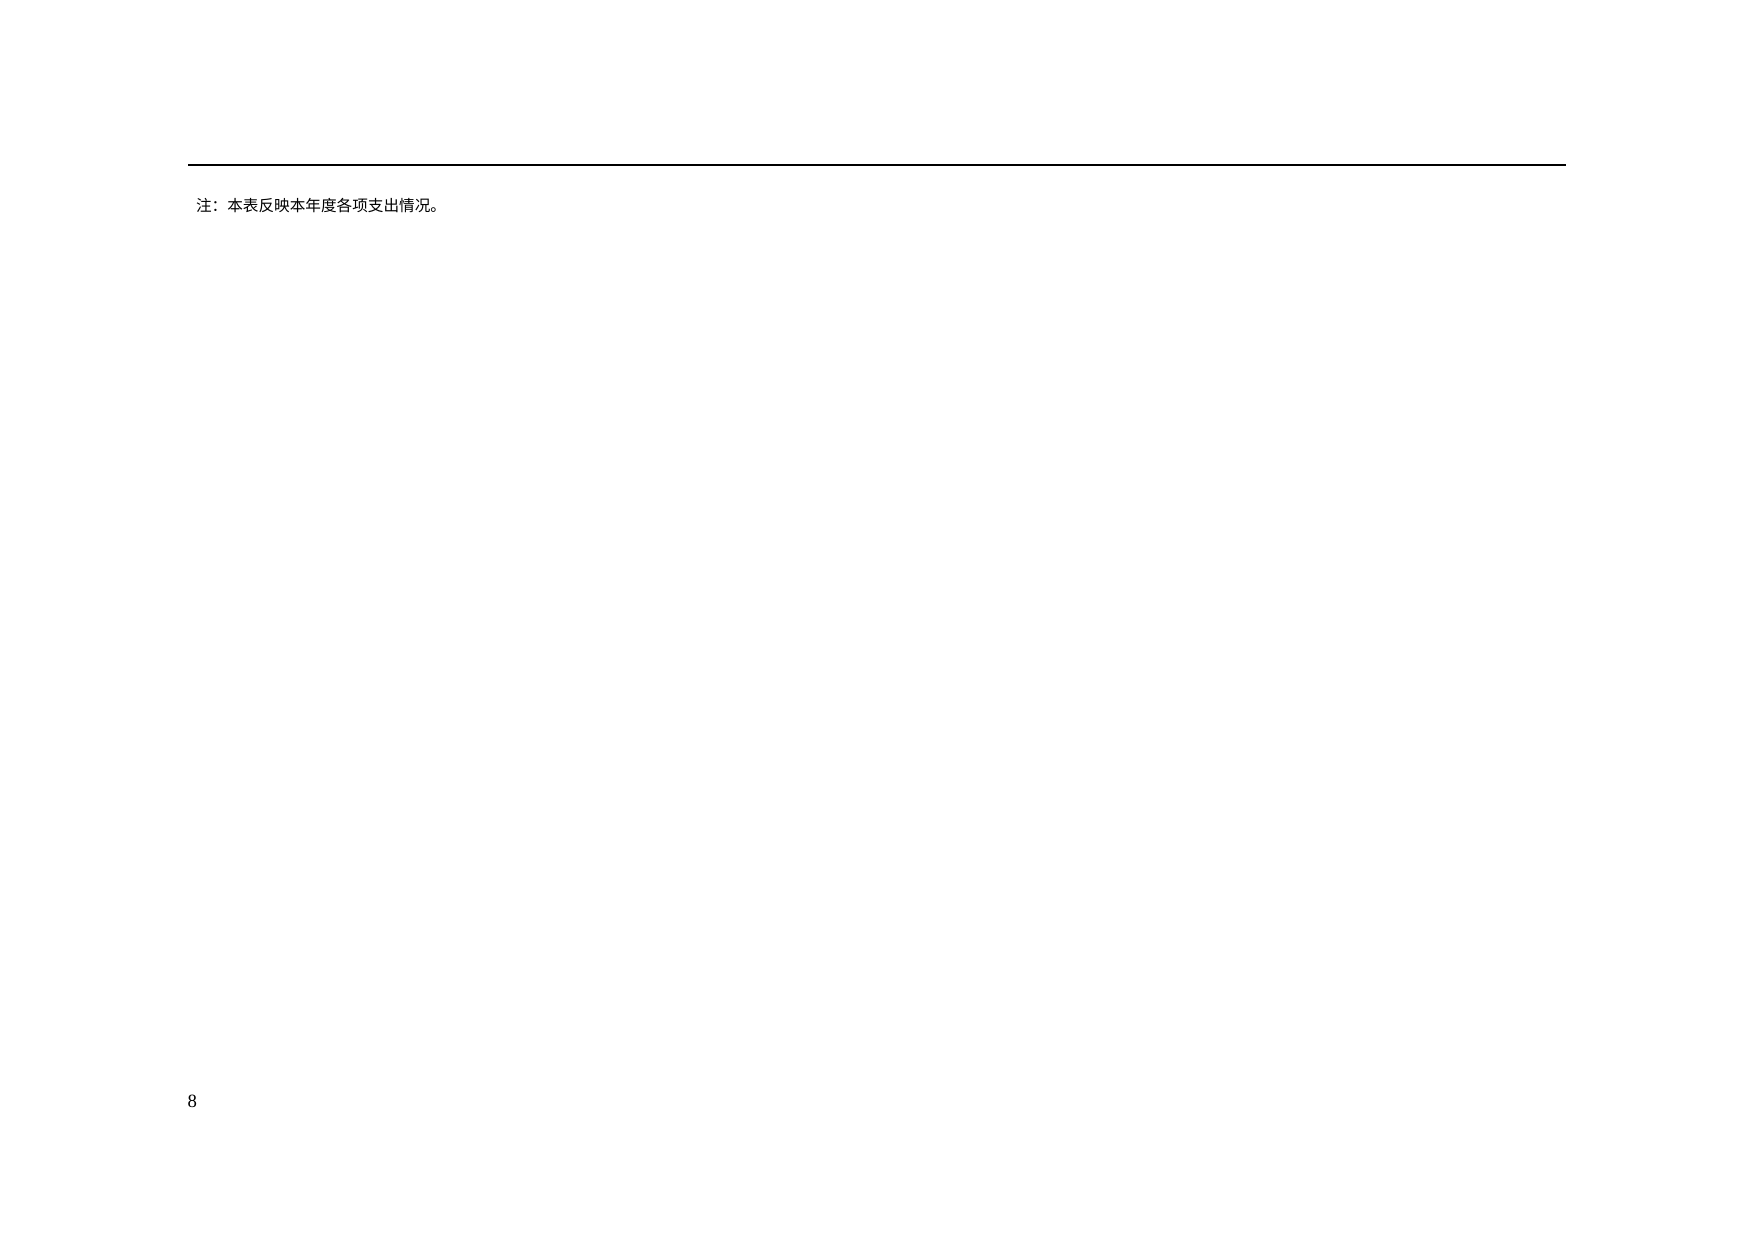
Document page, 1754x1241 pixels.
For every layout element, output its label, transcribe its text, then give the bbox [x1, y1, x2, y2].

table_cell 注：本表反映本年度各项支出情况。 [188, 166, 1566, 229]
